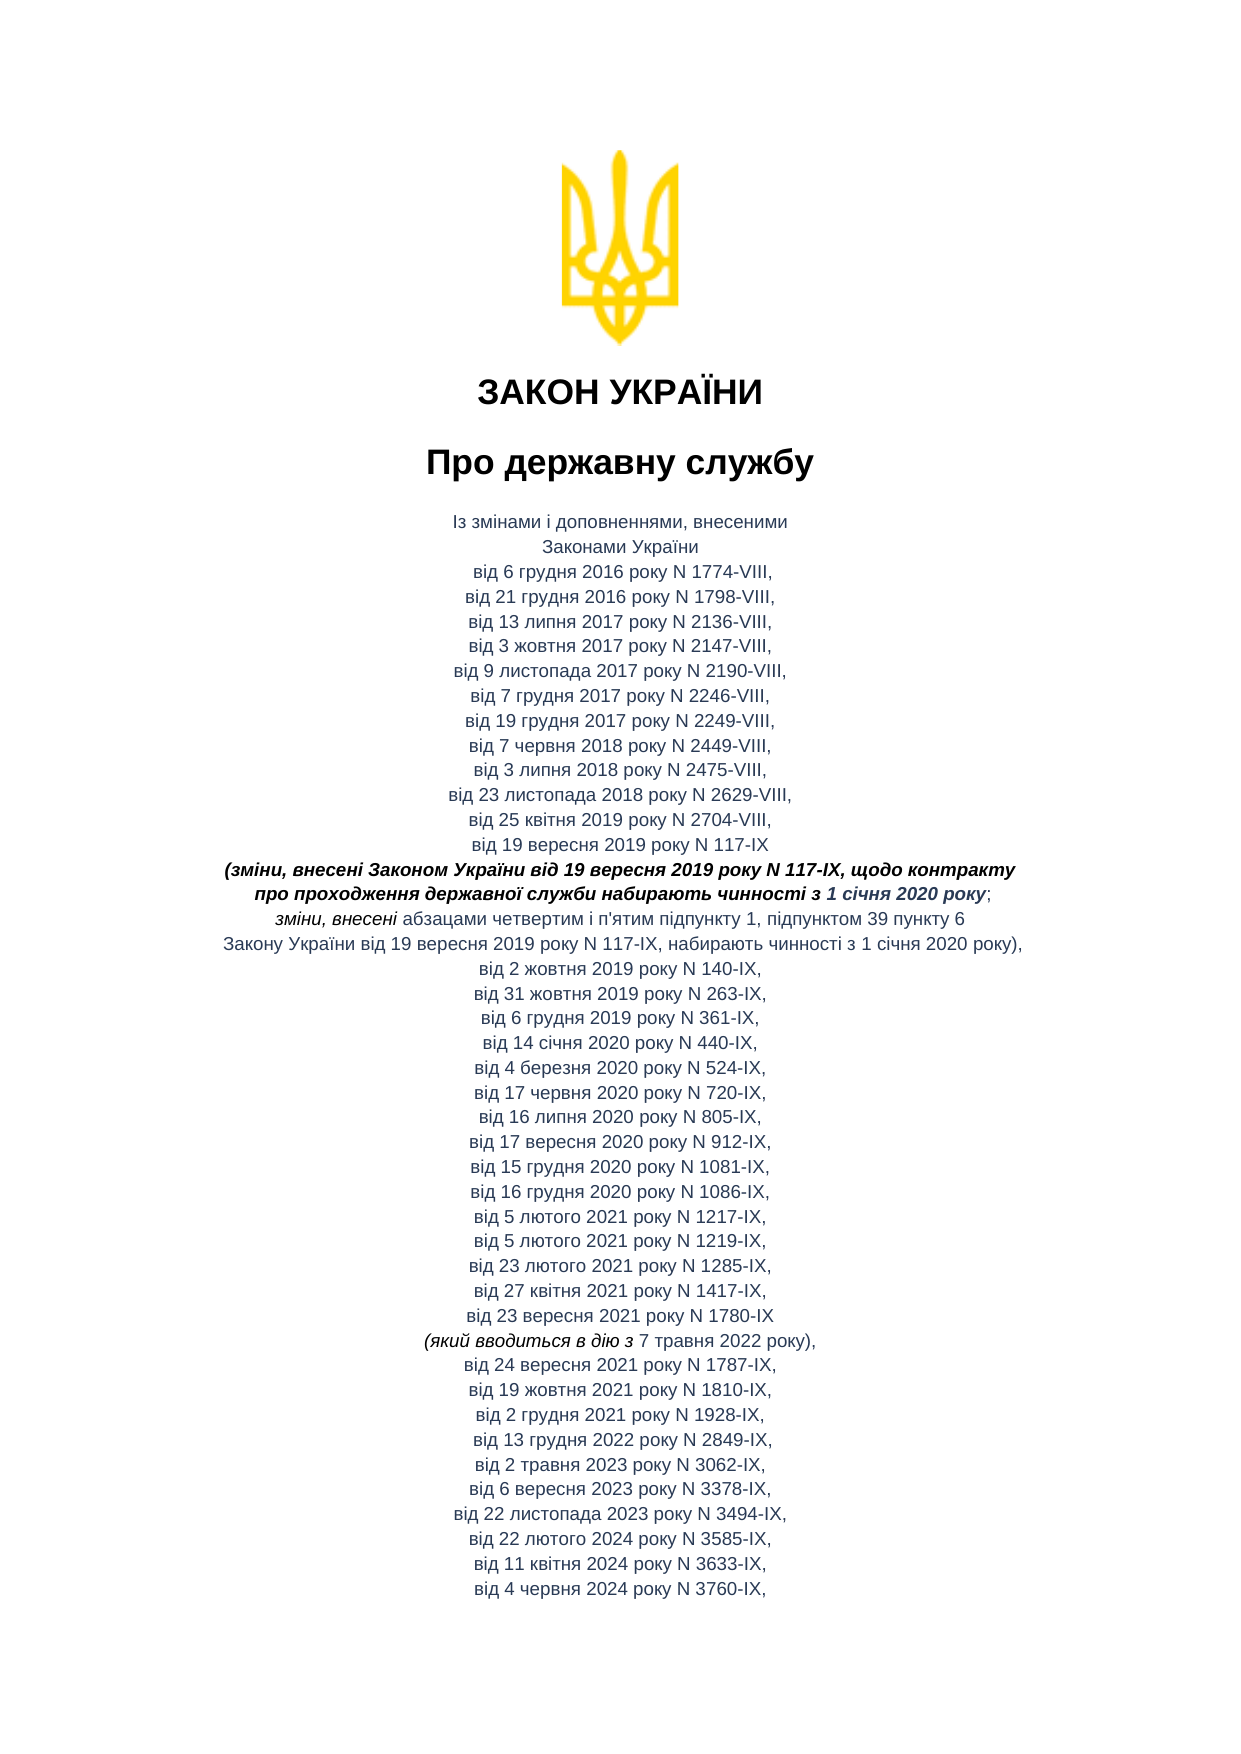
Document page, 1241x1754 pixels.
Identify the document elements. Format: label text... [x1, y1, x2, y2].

subtitle ЗАКОН УКРАЇНИ [150, 371, 1090, 412]
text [150, 511, 1090, 1599]
picture [561, 150, 679, 346]
subtitle Про державну службу [150, 441, 1090, 482]
